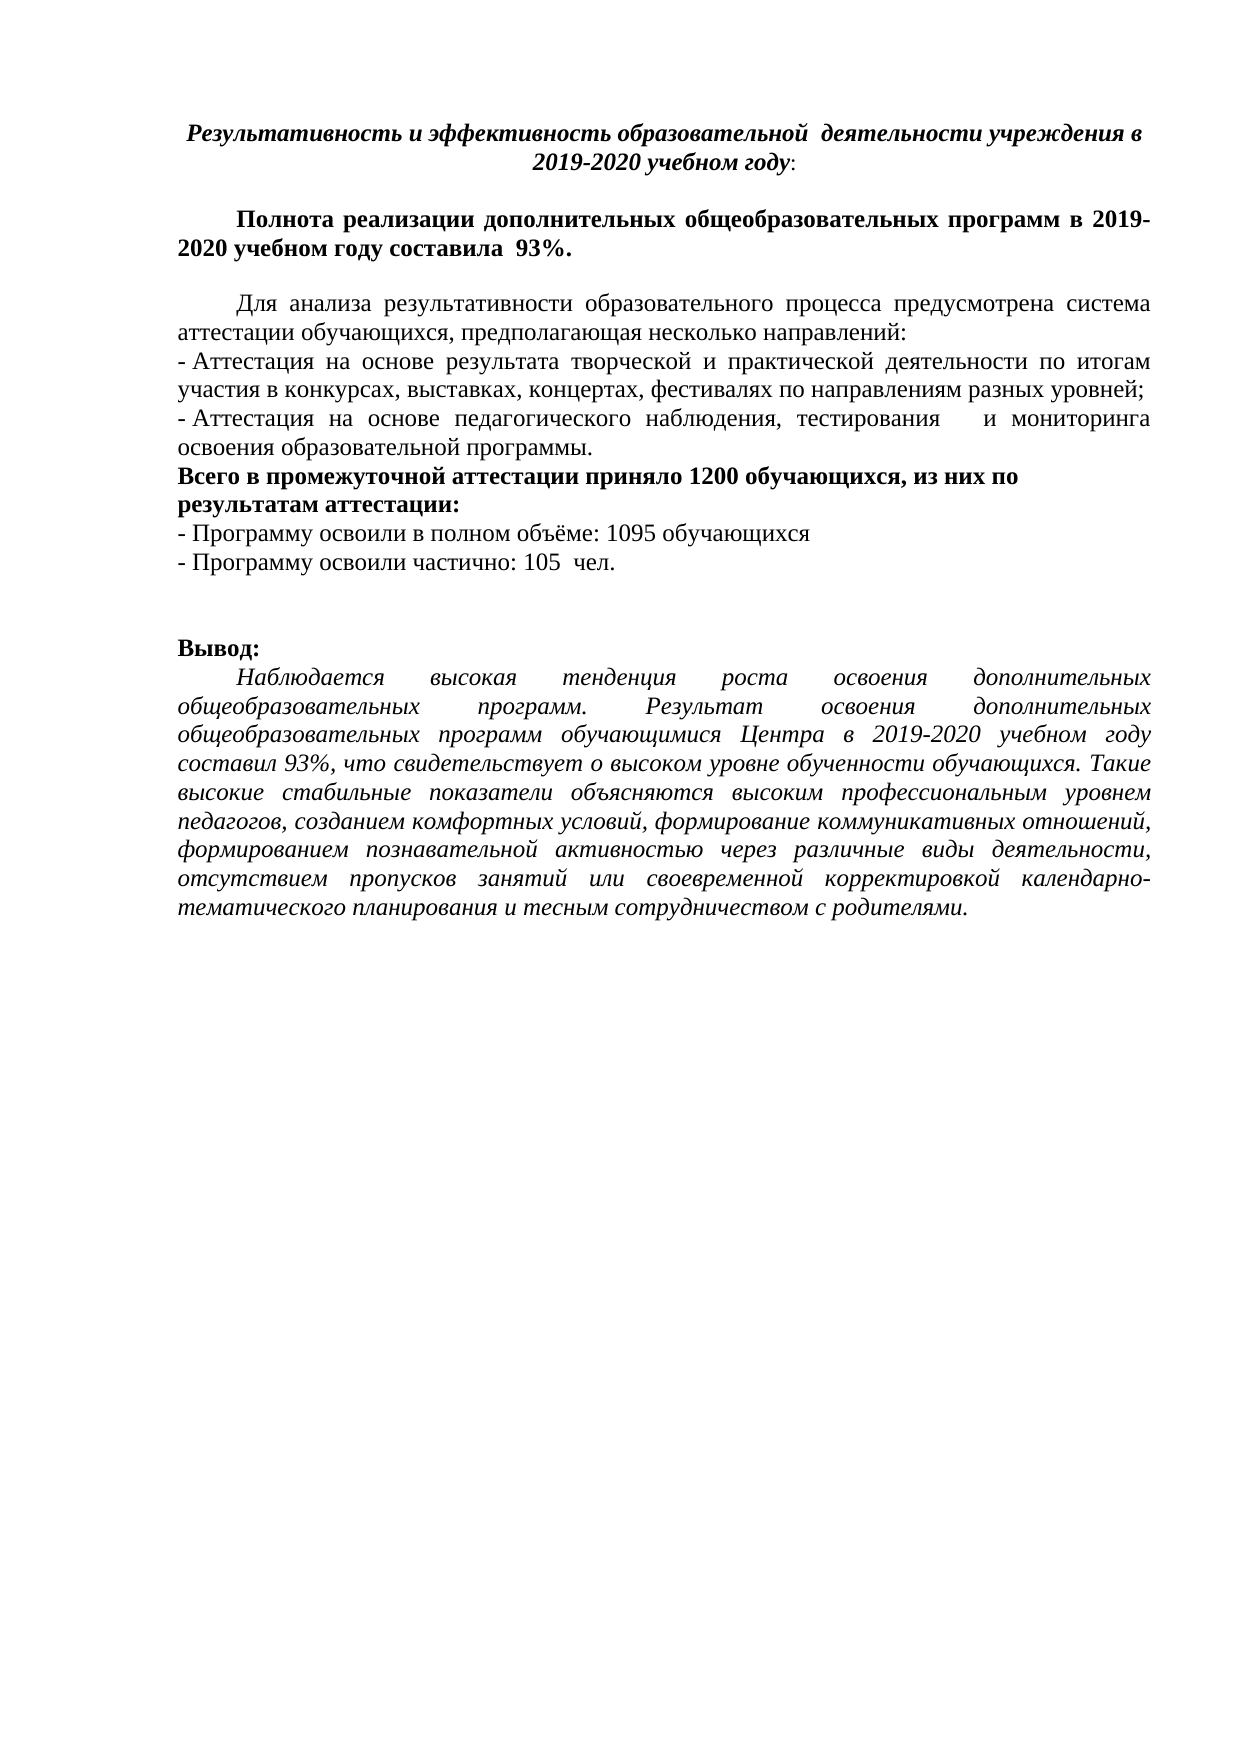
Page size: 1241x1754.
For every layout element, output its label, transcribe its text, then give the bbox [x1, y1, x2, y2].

text - Программу освоили частично: 105 чел. [177, 547, 1152, 576]
text Для анализа результативности образовательного процесса предусмотрена система аттестации обучающихся, предполагающая несколько направлений: [177, 288, 1152, 346]
text Результативность и эффективность образовательной деятельности учреждения в 2019-2020 учебном году: [177, 118, 1152, 176]
text - Аттестация на основе результата творческой и практической деятельности по итогам участия в конкурсах, выставках, концертах, фестивалях по направлениям разных уровней; [177, 346, 1152, 403]
text - Аттестация на основе педагогического наблюдения, тестирования и мониторинга освоения образовательной программы. [177, 403, 1152, 461]
text Вывод: [177, 633, 1152, 662]
text Наблюдается высокая тенденция роста освоения дополнительных общеобразовательных программ. Результат освоения дополнительных общеобразовательных программ обучающимися Центра в 2019-2020 учебном году составил 93%, что свидетельствует о высоком уровне обученности обучающихся. Такие высокие стабильные показатели объясняются высоким профессиональным уровнем педагогов, созданием комфортных условий, формирование коммуникативных отношений, формированием познавательной активностью через различные виды деятельности, отсутствием пропусков занятий или своевременной корректировкой календарно-тематического планирования и тесным сотрудничеством с родителями. [177, 662, 1152, 921]
text Полнота реализации дополнительных общеобразовательных программ в 2019-2020 учебном году составила 93%. [177, 204, 1152, 262]
text Всего в промежуточной аттестации приняло 1200 обучающихся, из них по результатам аттестации: [177, 461, 1152, 518]
text - Программу освоили в полном объёме: 1095 обучающихся [177, 518, 1152, 547]
